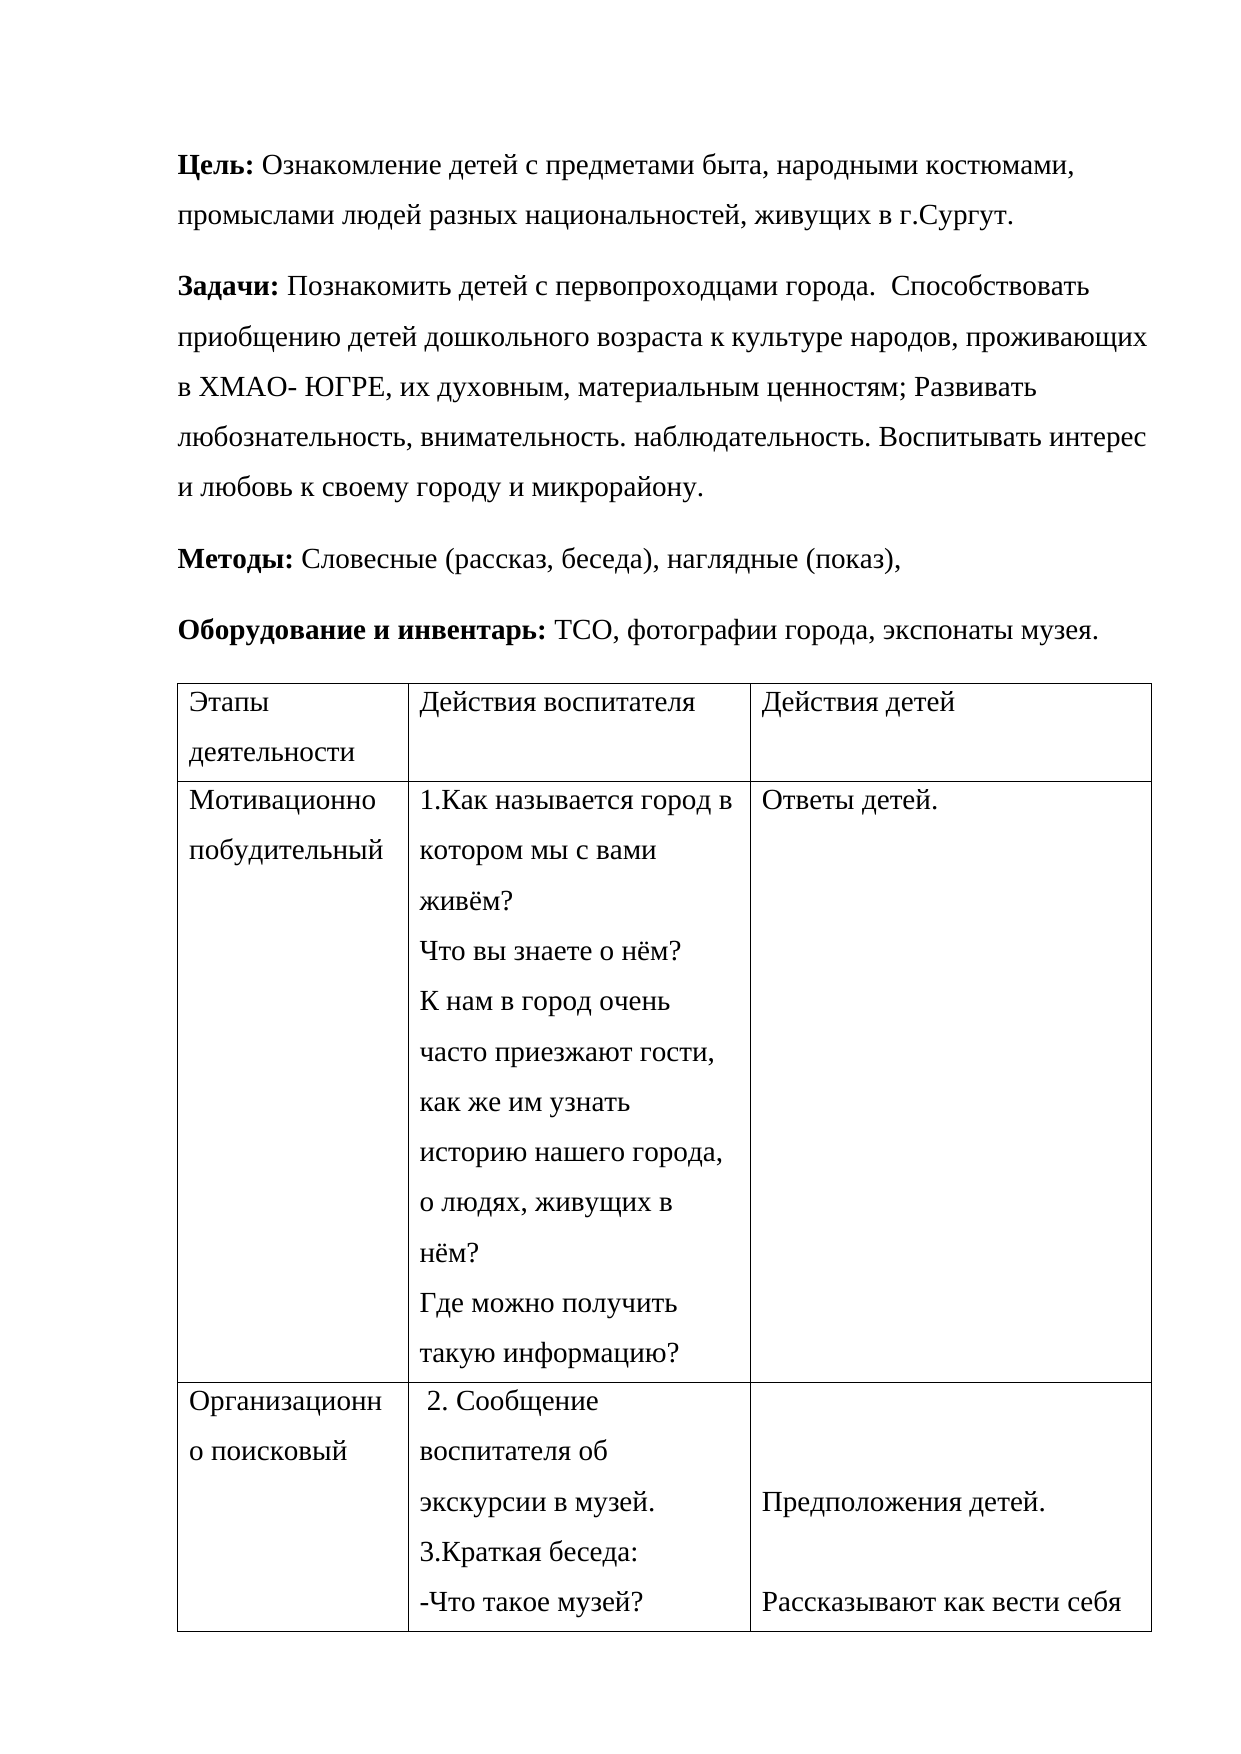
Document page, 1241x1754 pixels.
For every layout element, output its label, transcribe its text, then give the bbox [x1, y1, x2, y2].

table_header Действия детей [751, 684, 1151, 781]
text Задачи: Познакомить детей с первопроходцами города. Способствовать приобщению детей дошкольного возраста к культуре народов, проживающих в ХМАО- ЮГРЕ, их духовным, материальным ценностям; Развивать любознательность, внимательность. наблюдательность. Воспитывать интерес и любовь к своему городу и микрорайону. [177, 268, 1152, 503]
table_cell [409, 1383, 750, 1631]
table_cell Мотивационно побудительный [178, 782, 408, 1382]
text Цель: Ознакомление детей с предметами быта, народными костюмами, промыслами людей разных национальностей, живущих в г.Сургут. [177, 147, 1152, 231]
table_cell 1.Как называется город в котором мы с вами живём? Что вы знаете о нём? К нам в город очень часто приезжают гости, как же им узнать историю нашего города, о людях, живущих в нём? Где можно получить такую информацию? [409, 782, 750, 1382]
table_header Этапы деятельности [178, 684, 408, 781]
text Методы: Словесные (рассказ, беседа), наглядные (показ), [177, 541, 1152, 574]
table_cell Ответы детей. [751, 782, 1151, 1382]
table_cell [751, 1383, 1151, 1631]
text Оборудование и инвентарь: ТСО, фотографии города, экспонаты музея. [177, 612, 1152, 645]
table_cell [178, 1383, 408, 1631]
table_header Действия воспитателя [409, 684, 750, 781]
